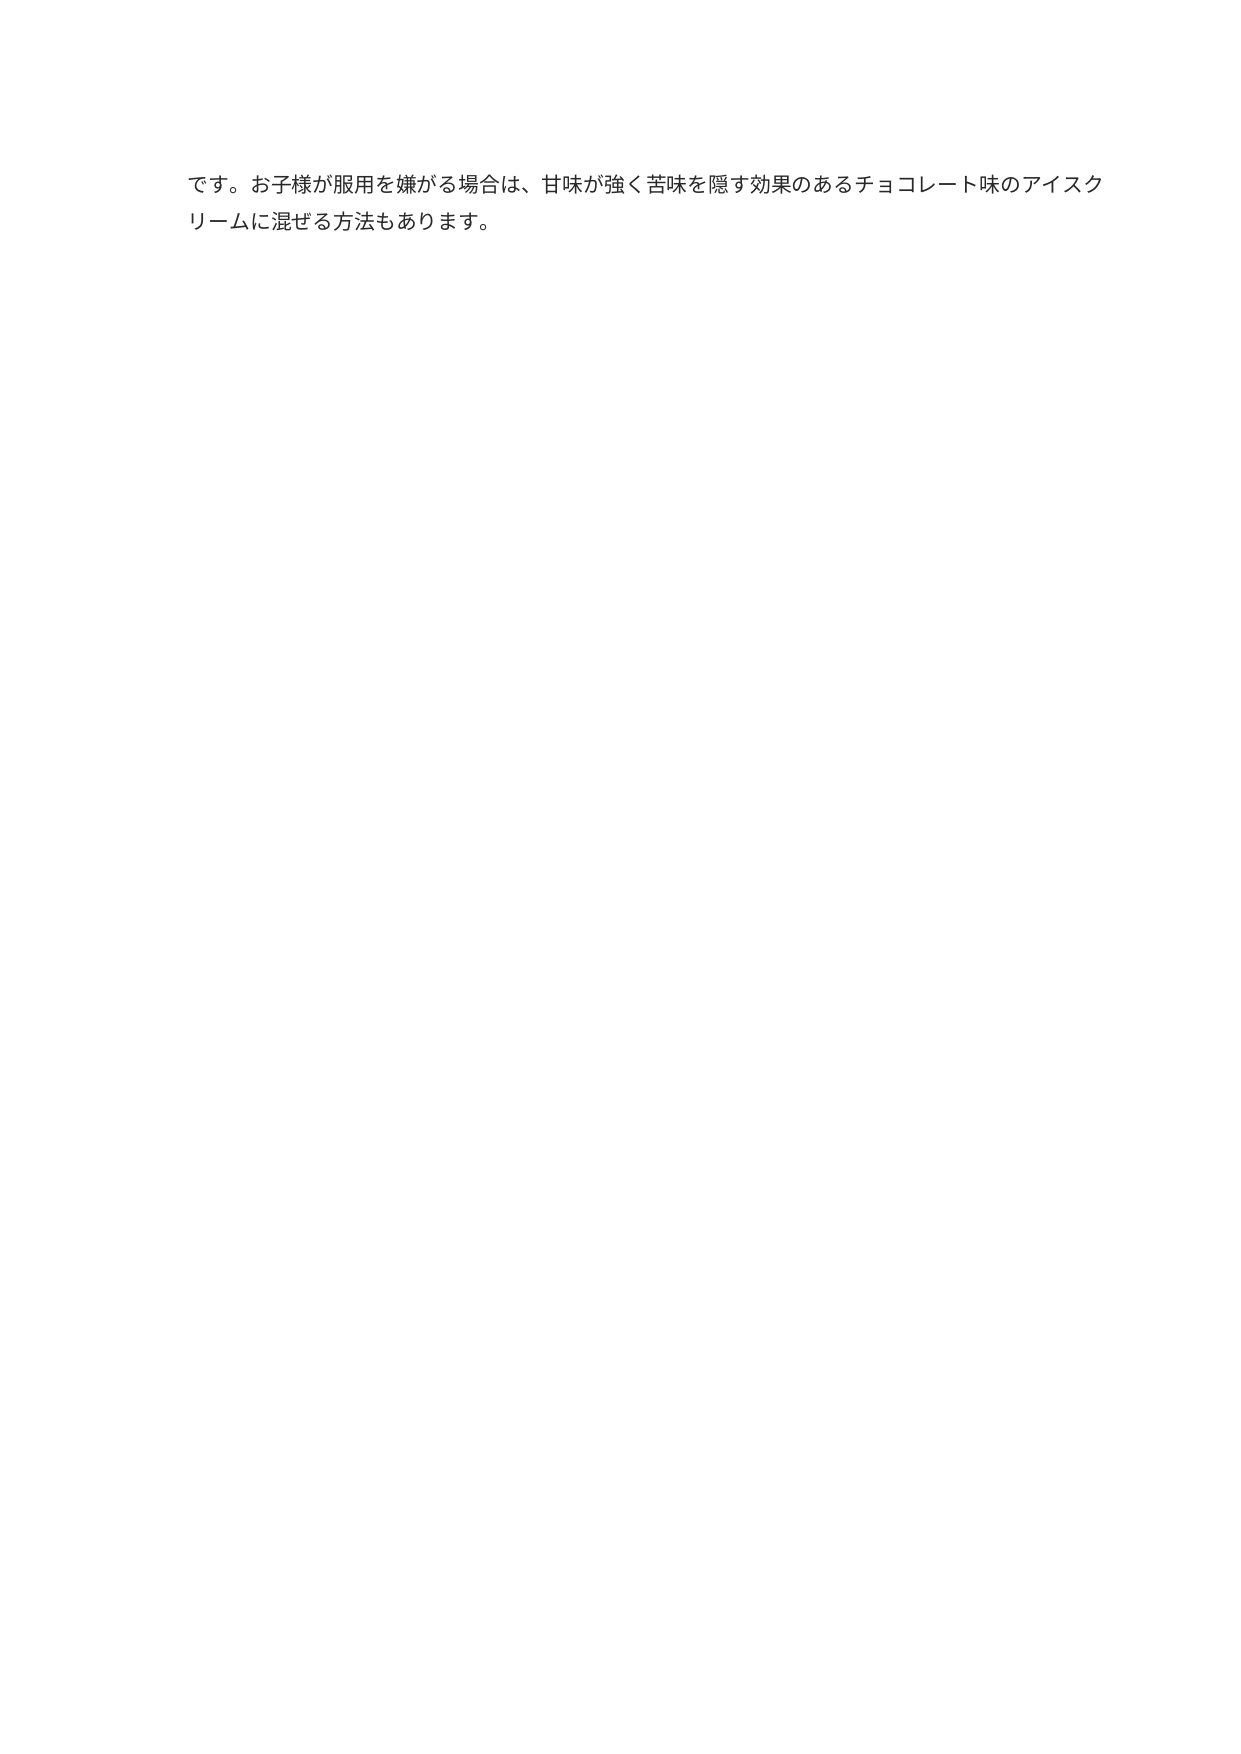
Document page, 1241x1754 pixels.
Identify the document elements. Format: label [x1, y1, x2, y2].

text [187, 164, 1128, 239]
